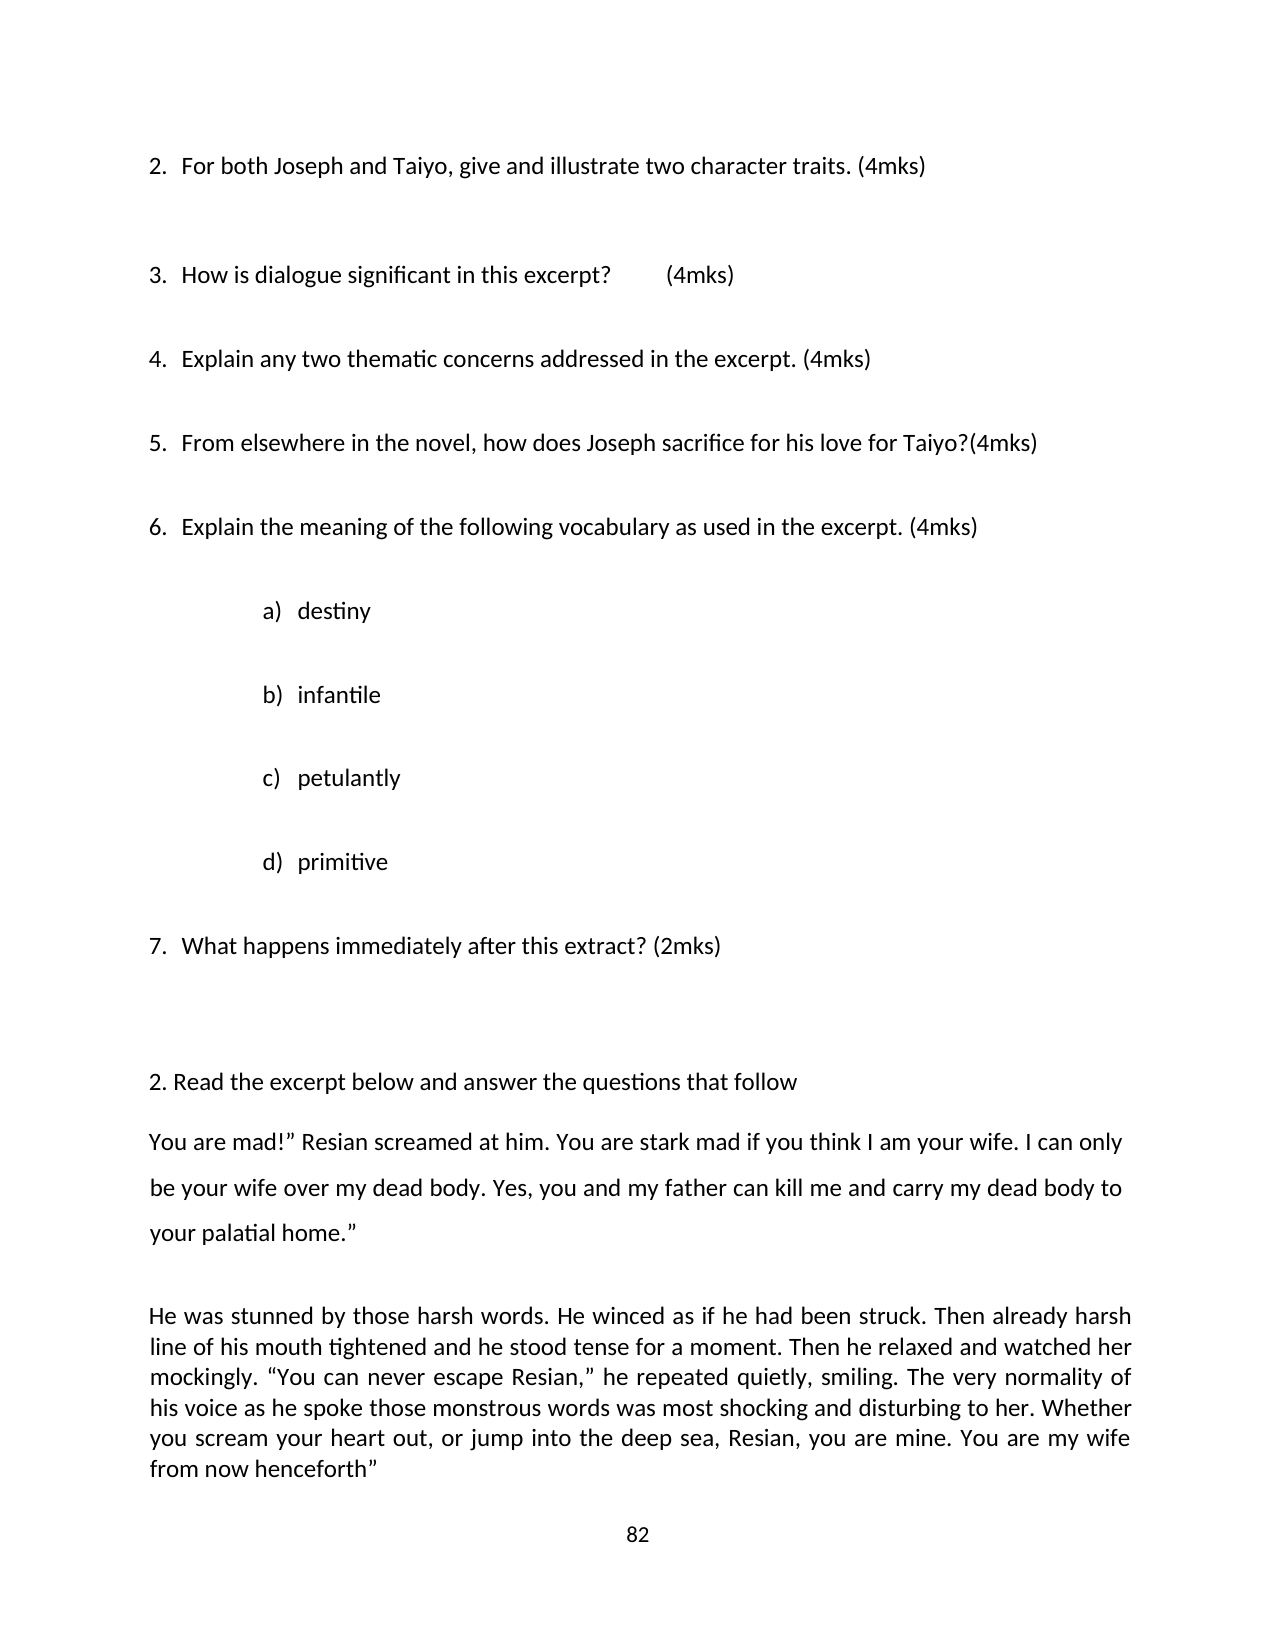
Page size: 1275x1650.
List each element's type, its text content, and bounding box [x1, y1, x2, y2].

list From elsewhere in the novel, how does Joseph sacrifice for his love for Taiyo?(4mks) [148, 427, 1133, 458]
list primitive [262, 846, 1133, 877]
list For both Joseph and Taiyo, give and illustrate two character traits. (4mks) [148, 150, 1133, 181]
list How is dialogue significant in this excerpt? (4mks) [148, 259, 1133, 290]
list Explain the meaning of the following vocabulary as used in the excerpt. (4mks) [148, 511, 1133, 542]
list petulantly [262, 763, 1133, 793]
text He was stunned by those harsh words. He winced as if he had been struck. Then already harsh line of his mouth tightened and he stood tense for a moment. Then he relaxed and watched her mockingly. “You can never escape Resian,” he repeated quietly, smiling. The very normality of his voice as he spoke those monstrous words was most shocking and disturbing to her. Whether you scream your heart out, or jump into the deep sea, Resian, you are mine. You are my wife from now henceforth” [148, 1300, 1133, 1483]
text You are mad!” Resian screamed at him. You are stark mad if you think I am your wife. I can only be your wife over my dead body. Yes, you and my father can kill me and carry my dead body to your palatial home.” [148, 1126, 1125, 1248]
list destiny [262, 595, 1133, 625]
list What happens immediately after this extract? (2mks) [148, 930, 1133, 961]
text 2. Read the excerpt below and answer the questions that follow [148, 1066, 1133, 1097]
list infantile [262, 679, 1133, 709]
list Explain any two thematic concerns addressed in the excerpt. (4mks) [148, 343, 1133, 374]
